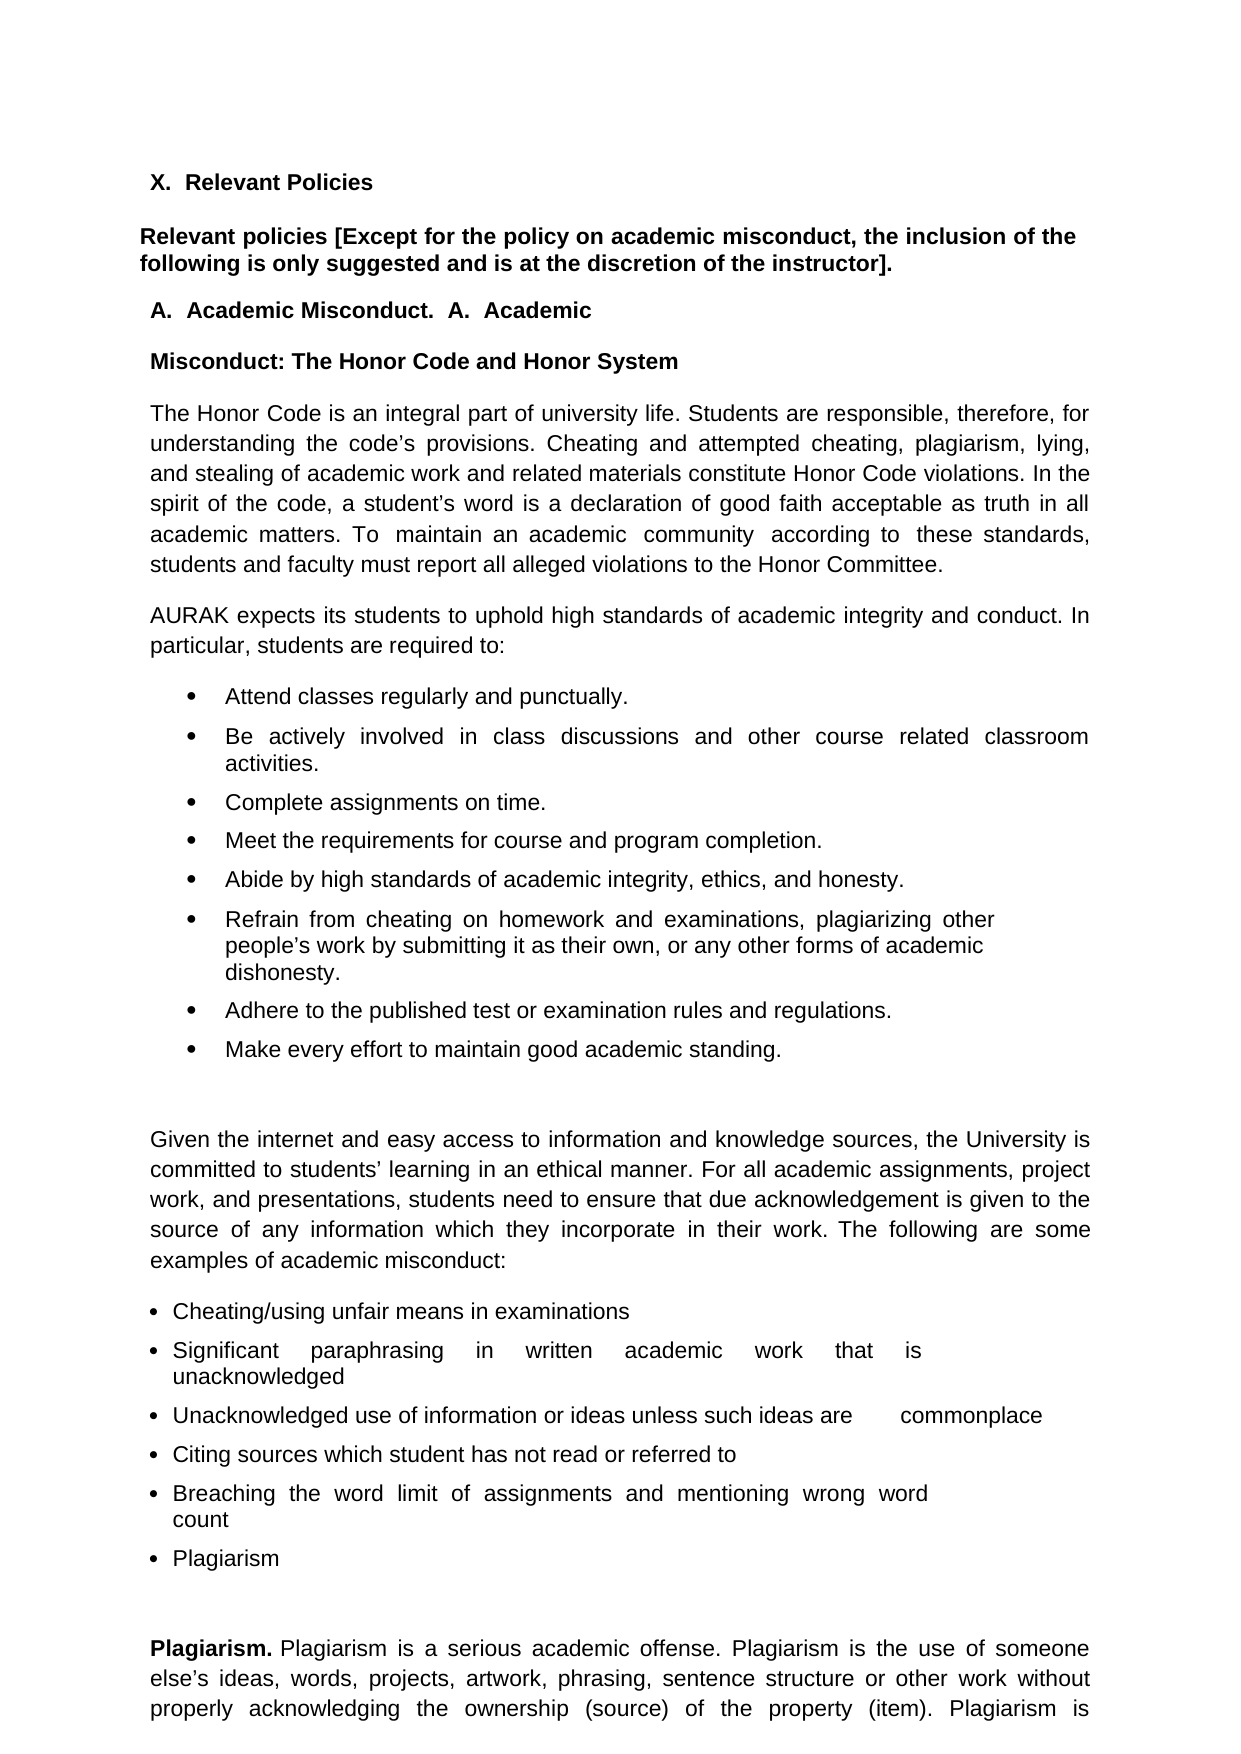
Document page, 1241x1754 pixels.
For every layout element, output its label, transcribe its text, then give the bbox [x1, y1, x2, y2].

list Refrain from cheating on homework and examinations, plagiarizing other people’s work by submitting it as their own, or any other forms of academic dishonesty. [187, 907, 1090, 985]
text The Honor Code is an integral part of university life. Students are responsible, therefore, for understanding the code’s provisions. Cheating and attempted cheating, plagiarism, lying, and stealing of academic work and related materials constitute Honor Code violations. In the spirit of the code, a student’s word is a declaration of good faith acceptable as truth in all academic matters. To maintain an academic community according to these standards, students and faculty must report all alleged violations to the Honor Committee. [150, 400, 1090, 577]
list Plagiarism [150, 1545, 280, 1571]
list Academic Misconduct. A. Academic Misconduct: The Honor Code and Honor System [150, 297, 732, 374]
list Be actively involved in class discussions and other course related classroom activities. [187, 724, 1090, 776]
list Abide by high standards of academic integrity, ethics, and honesty. [187, 866, 1103, 892]
text Relevant policies [Except for the policy on academic misconduct, the inclusion of the following is only suggested and is at the discretion of the instructor]. [139, 223, 1103, 276]
list Meet the requirements for course and program completion. [187, 827, 1103, 853]
list Breaching the word limit of assignments and mentioning wrong word count [150, 1479, 928, 1532]
list Make every effort to maintain good academic standing. [187, 1036, 1103, 1062]
list Attend classes regularly and punctually. [187, 683, 1103, 709]
text Given the internet and easy access to information and knowledge sources, the University is committed to students’ learning in an ethical manner. For all academic assignments, project work, and presentations, students need to ensure that due acknowledgement is given to the source of any information which they incorporate in their work. The following are some examples of academic misconduct: [150, 1126, 1091, 1273]
list Complete assignments on time. [187, 788, 1103, 815]
list Cheating/using unfair means in examinations [150, 1298, 630, 1324]
list Citing sources which student has not read or referred to [150, 1441, 737, 1467]
list Adhere to the published test or examination rules and regulations. [187, 997, 1103, 1024]
subtitle Relevant Policies [150, 169, 373, 195]
text Plagiarism. Plagiarism is a serious academic offense. Plagiarism is the use of someone else’s ideas, words, projects, artwork, phrasing, sentence structure or other work without properly acknowledging the ownership (source) of the property (item). Plagiarism is [150, 1634, 1090, 1721]
text AURAK expects its students to uphold high standards of academic integrity and conduct. In particular, students are required to: [150, 602, 1090, 658]
list Significant paraphrasing in written academic work that is unacknowledged [150, 1337, 922, 1389]
list Unacknowledged use of information or ideas unless such ideas are commonplace [150, 1402, 1043, 1428]
